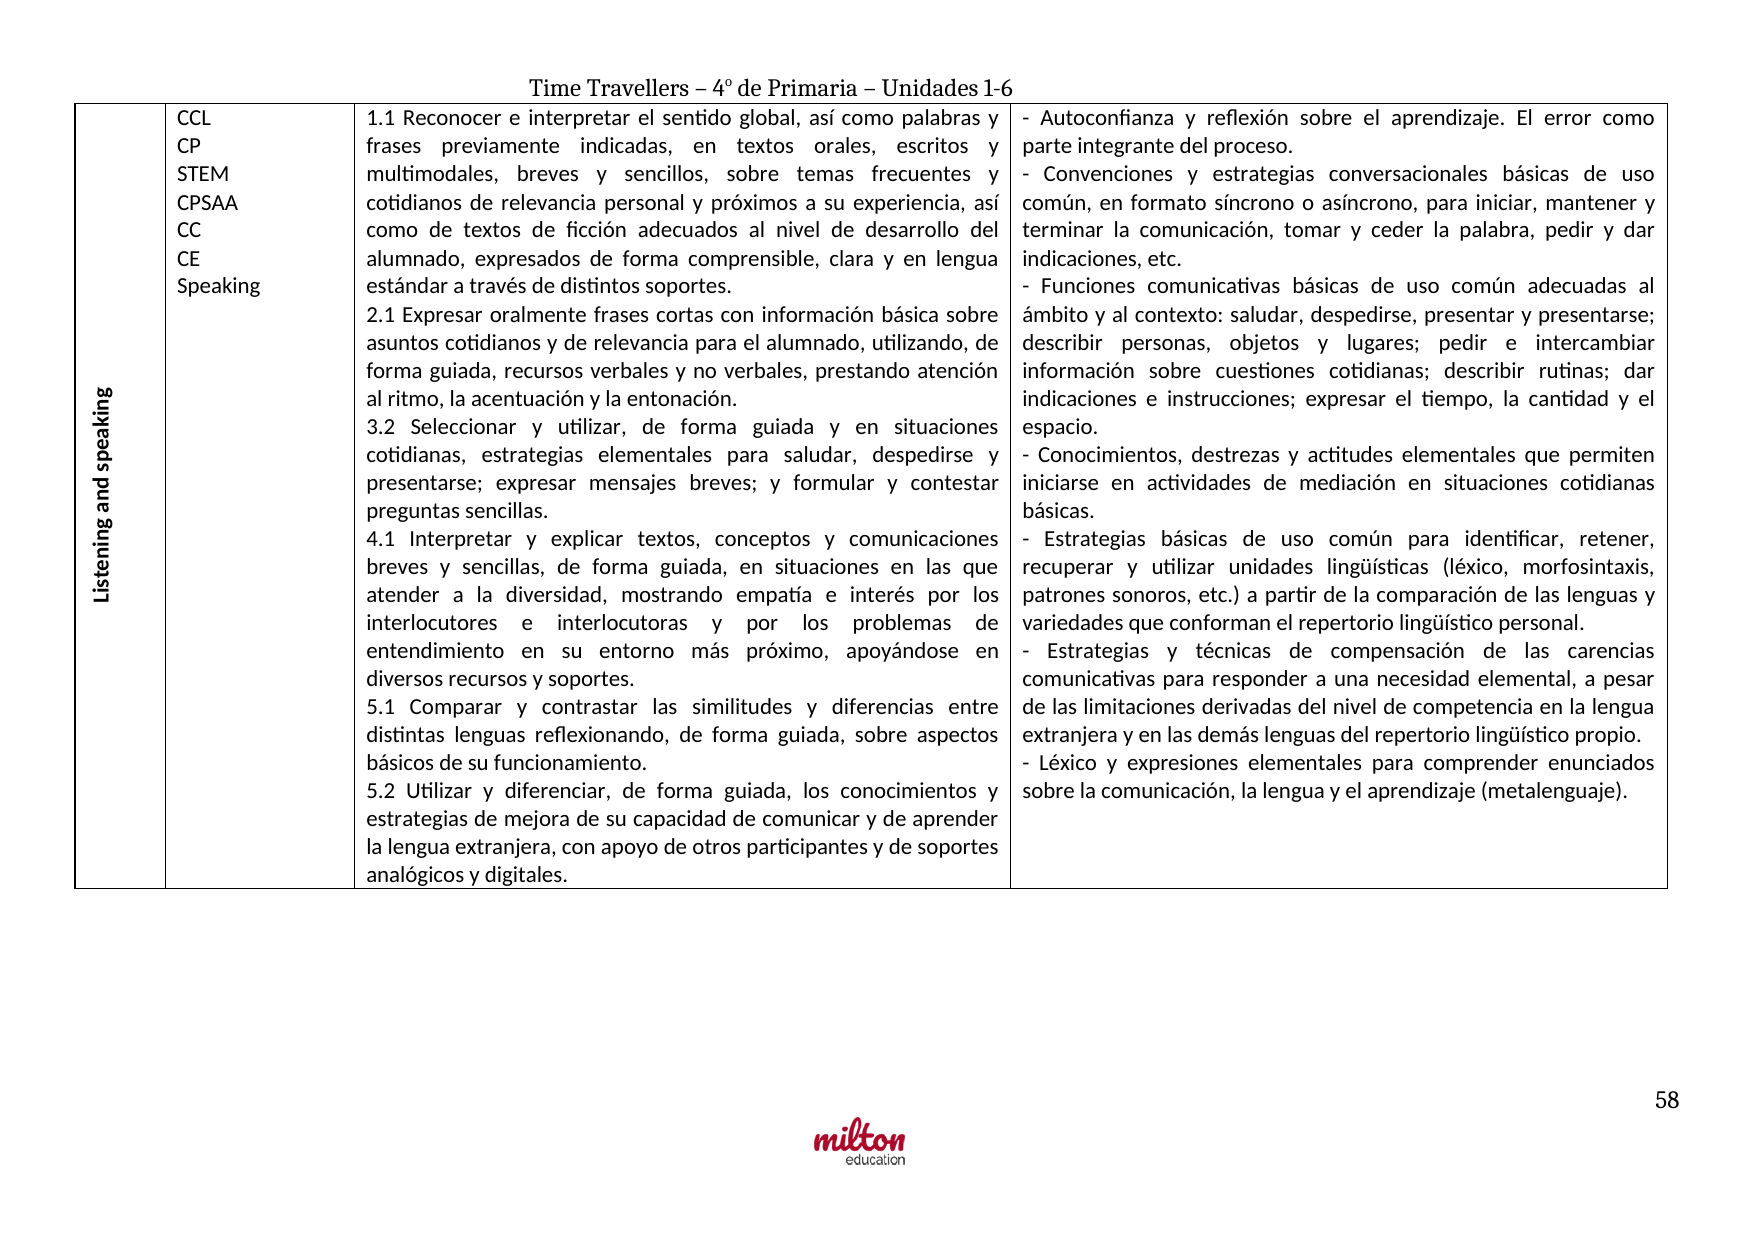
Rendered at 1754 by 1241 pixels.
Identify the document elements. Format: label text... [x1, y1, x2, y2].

table_cell 1.1 Reconocer e interpretar el sentido global, así como palabras y frases previamente indicadas, en textos orales, escritos y multimodales, breves y sencillos, sobre temas frecuentes y cotidianos de relevancia personal y próximos a su experiencia, así como de textos de ficción adecuados al nivel de desarrollo del alumnado, expresados de forma comprensible, clara y en lengua estándar a través de distintos soportes. 2.1 Expresar oralmente frases cortas con información básica sobre asuntos cotidianos y de relevancia para el alumnado, utilizando, de forma guiada, recursos verbales y no verbales, prestando atención al ritmo, la acentuación y la entonación. 3.2 Seleccionar y utilizar, de forma guiada y en situaciones cotidianas, estrategias elementales para saludar, despedirse y presentarse; expresar mensajes breves; y formular y contestar preguntas sencillas. 4.1 Interpretar y explicar textos, conceptos y comunicaciones breves y sencillas, de forma guiada, en situaciones en las que atender a la diversidad, mostrando empatía e interés por los interlocutores e interlocutoras y por los problemas de entendimiento en su entorno más próximo, apoyándose en diversos recursos y soportes. 5.1 Comparar y contrastar las similitudes y diferencias entre distintas lenguas reflexionando, de forma guiada, sobre aspectos básicos de su funcionamiento. 5.2 Utilizar y diferenciar, de forma guiada, los conocimientos y estrategias de mejora de su capacidad de comunicar y de aprender la lengua extranjera, con apoyo de otros participantes y de soportes analógicos y digitales. [355, 104, 1010, 888]
table_cell Listening and speaking [76, 104, 165, 888]
table_cell CCL CP STEM CPSAA CC CE Speaking [166, 104, 354, 888]
table_cell - Autoconfianza y reflexión sobre el aprendizaje. El error como parte integrante del proceso. - Convenciones y estrategias conversacionales básicas de uso común, en formato síncrono o asíncrono, para iniciar, mantener y terminar la comunicación, tomar y ceder la palabra, pedir y dar indicaciones, etc. - Funciones comunicativas básicas de uso común adecuadas al ámbito y al contexto: saludar, despedirse, presentar y presentarse; describir personas, objetos y lugares; pedir e intercambiar información sobre cuestiones cotidianas; describir rutinas; dar indicaciones e instrucciones; expresar el tiempo, la cantidad y el espacio. - Conocimientos, destrezas y actitudes elementales que permiten iniciarse en actividades de mediación en situaciones cotidianas básicas. - Estrategias básicas de uso común para identificar, retener, recuperar y utilizar unidades lingüísticas (léxico, morfosintaxis, patrones sonoros, etc.) a partir de la comparación de las lenguas y variedades que conforman el repertorio lingüístico personal. - Estrategias y técnicas de compensación de las carencias comunicativas para responder a una necesidad elemental, a pesar de las limitaciones derivadas del nivel de competencia en la lengua extranjera y en las demás lenguas del repertorio lingüístico propio. - Léxico y expresiones elementales para comprender enunciados sobre la comunicación, la lengua y el aprendizaje (metalenguaje). [1011, 104, 1667, 888]
picture [806, 1114, 911, 1167]
